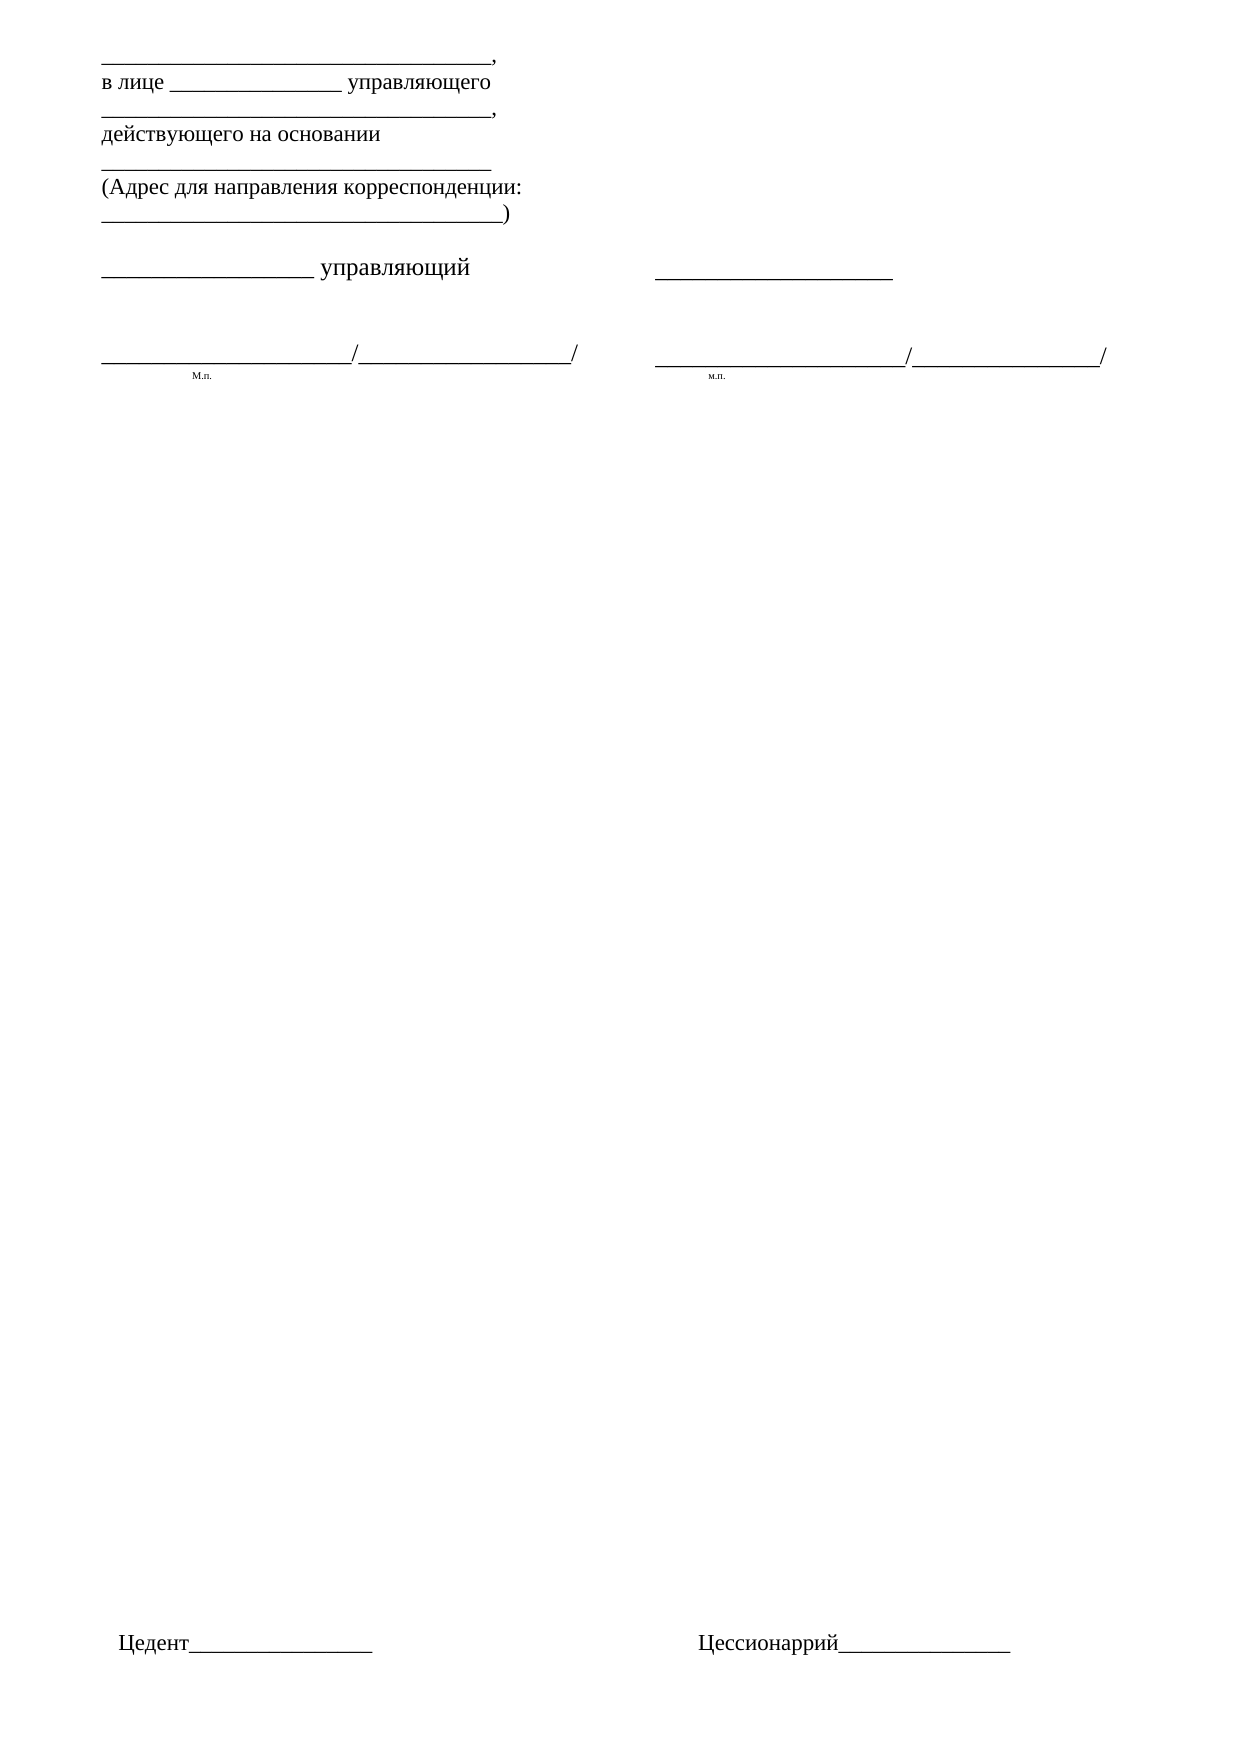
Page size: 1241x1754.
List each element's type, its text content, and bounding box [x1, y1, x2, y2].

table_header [90, 41, 644, 369]
text М.п. м.п. [118, 369, 1122, 382]
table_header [644, 41, 1150, 369]
